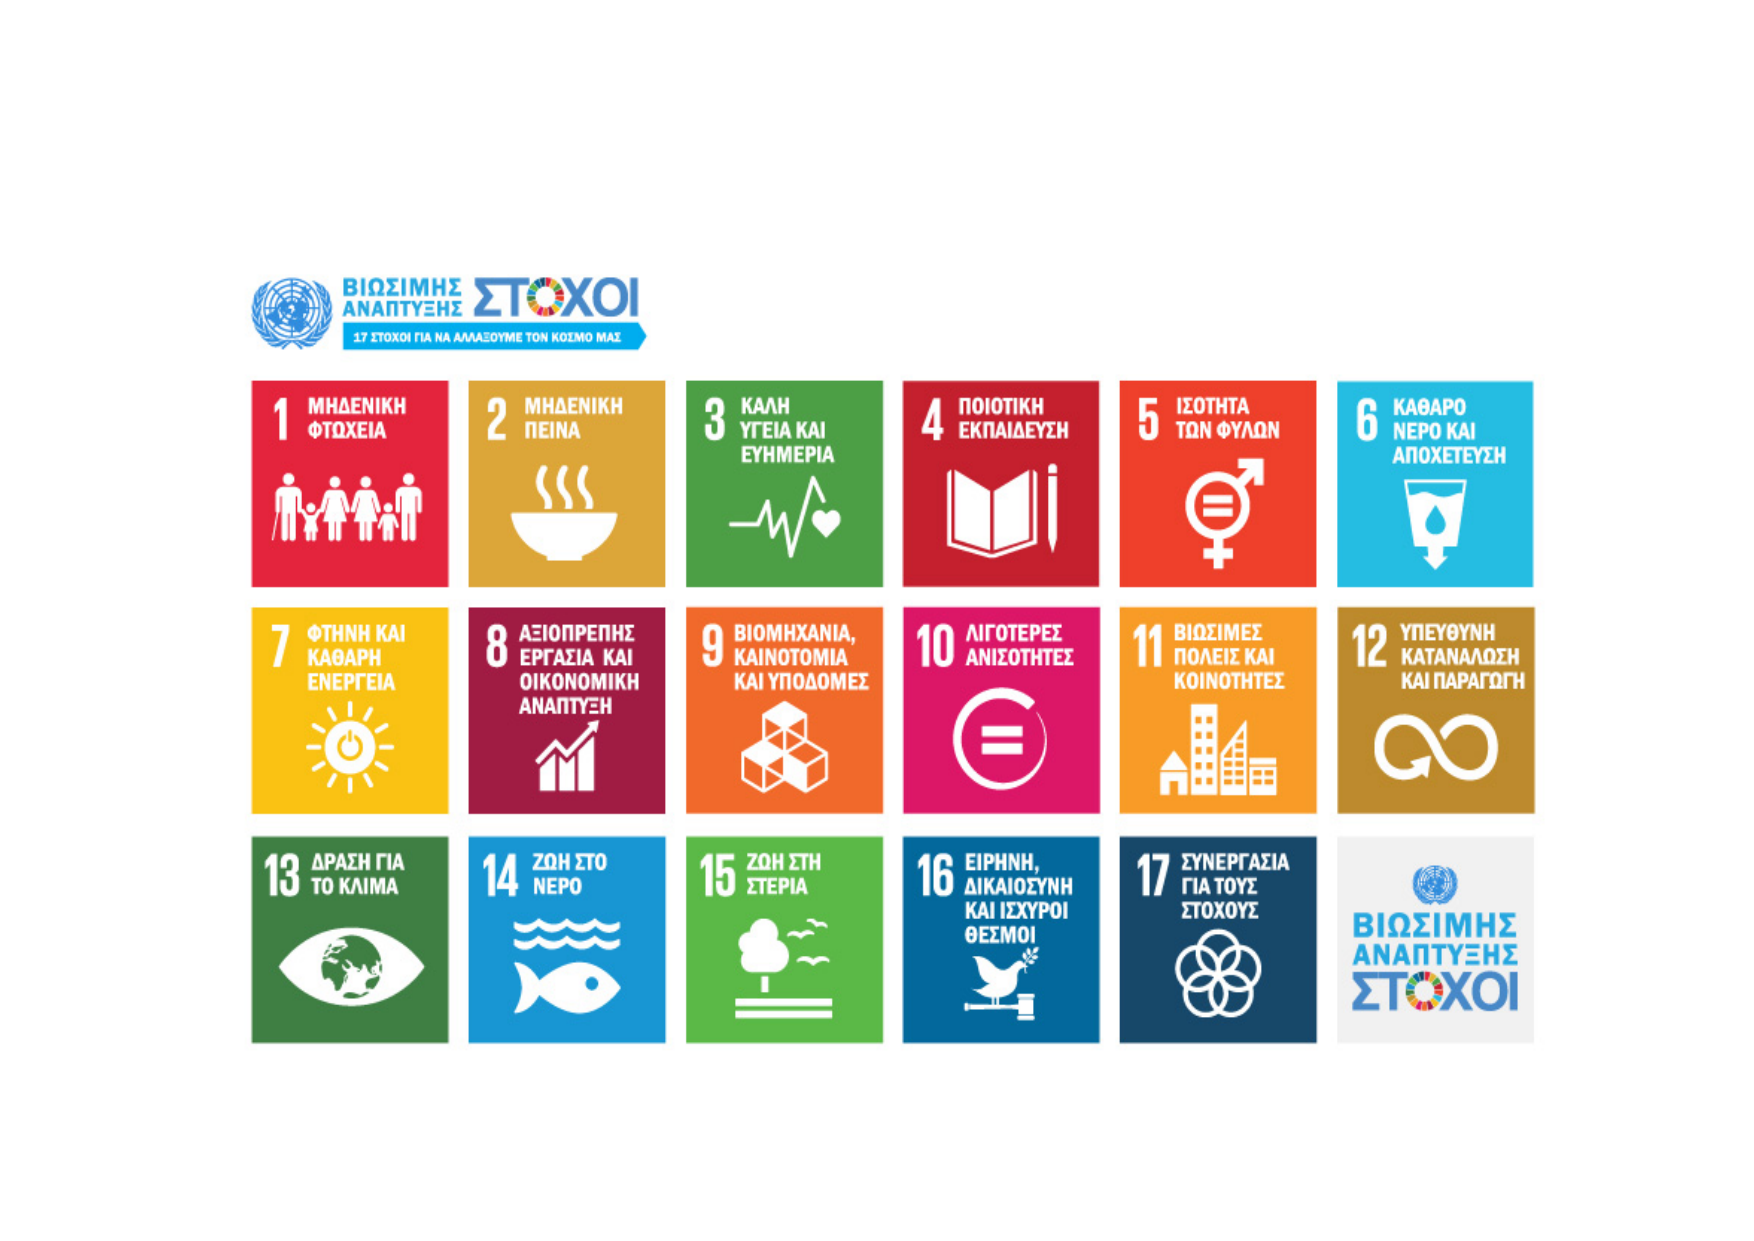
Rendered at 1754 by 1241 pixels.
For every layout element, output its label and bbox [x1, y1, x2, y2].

picture [150, 187, 1640, 1053]
